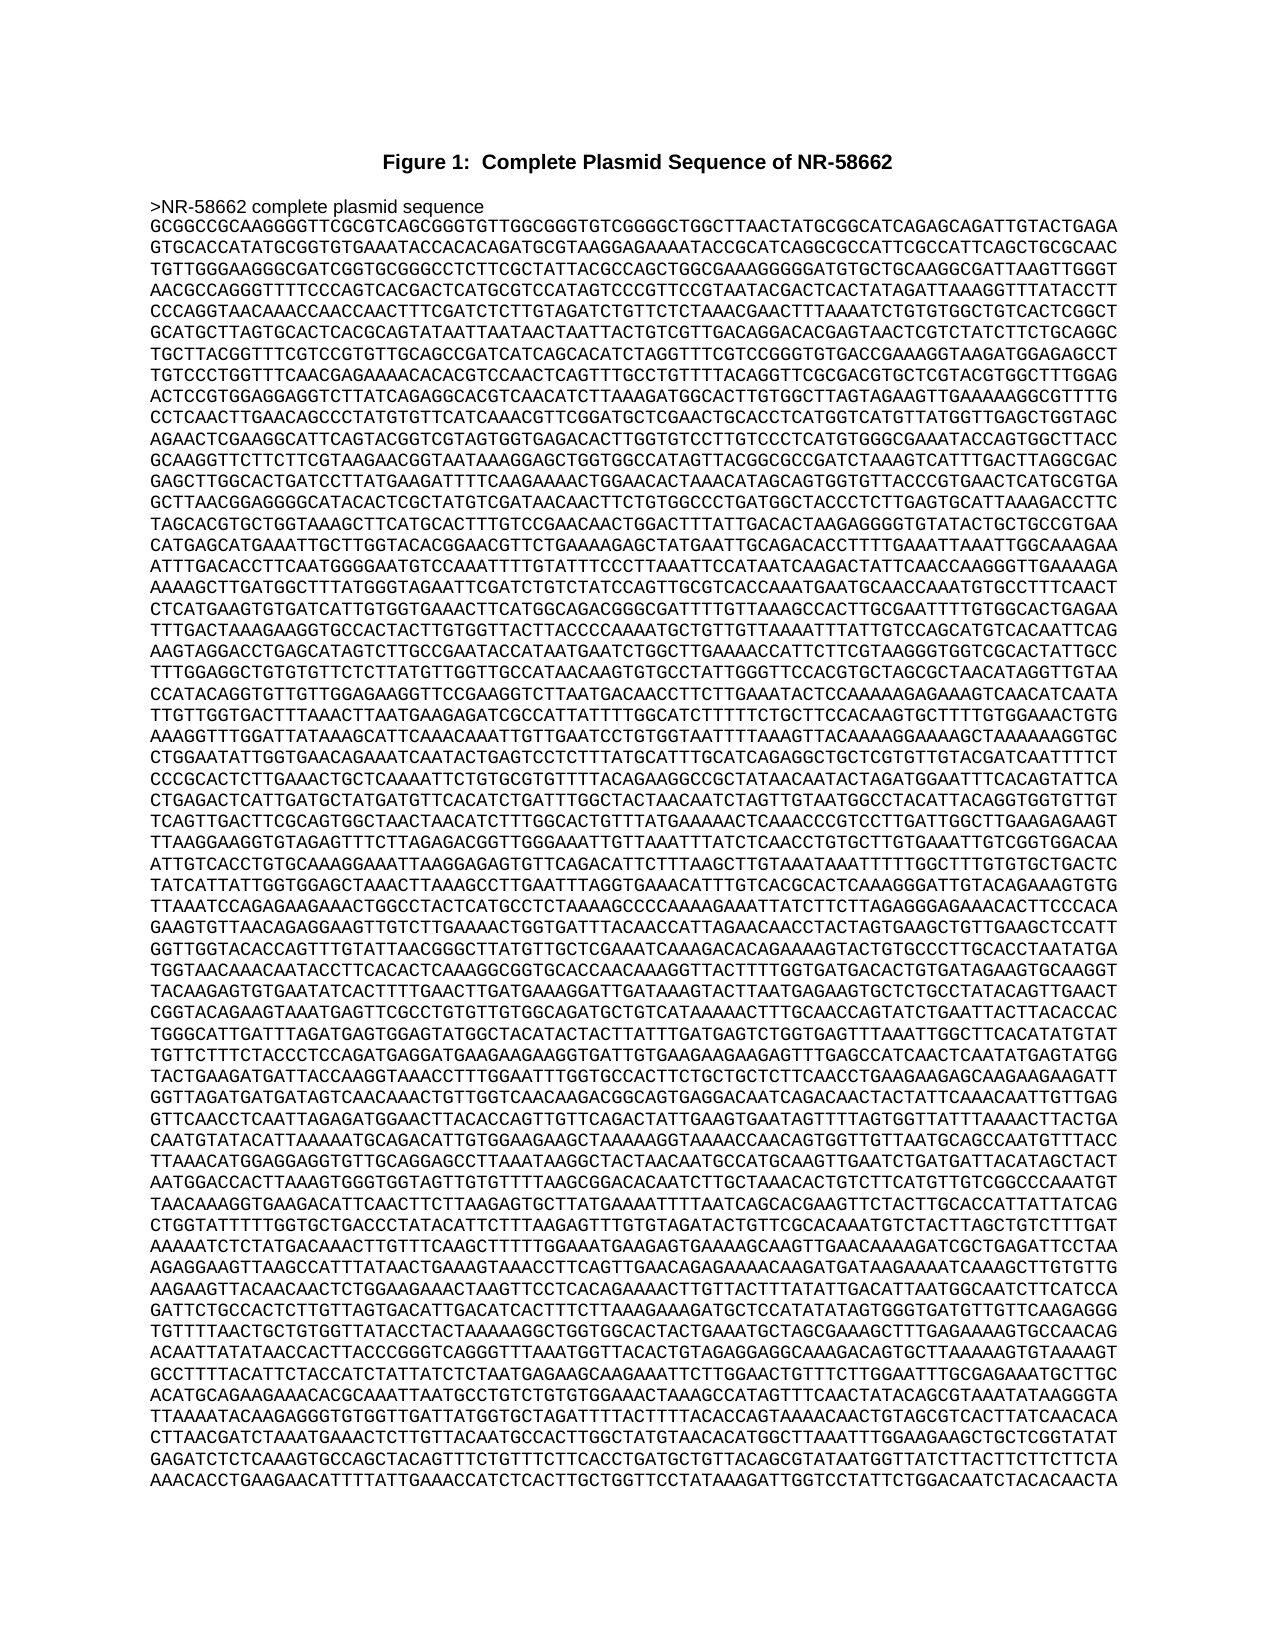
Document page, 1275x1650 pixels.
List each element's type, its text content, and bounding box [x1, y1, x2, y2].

subtitle Figure 1: Complete Plasmid Sequence of NR-58662 [150, 150, 1125, 174]
text >NR-58662 complete plasmid sequence [150, 196, 1125, 217]
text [150, 217, 1117, 1492]
